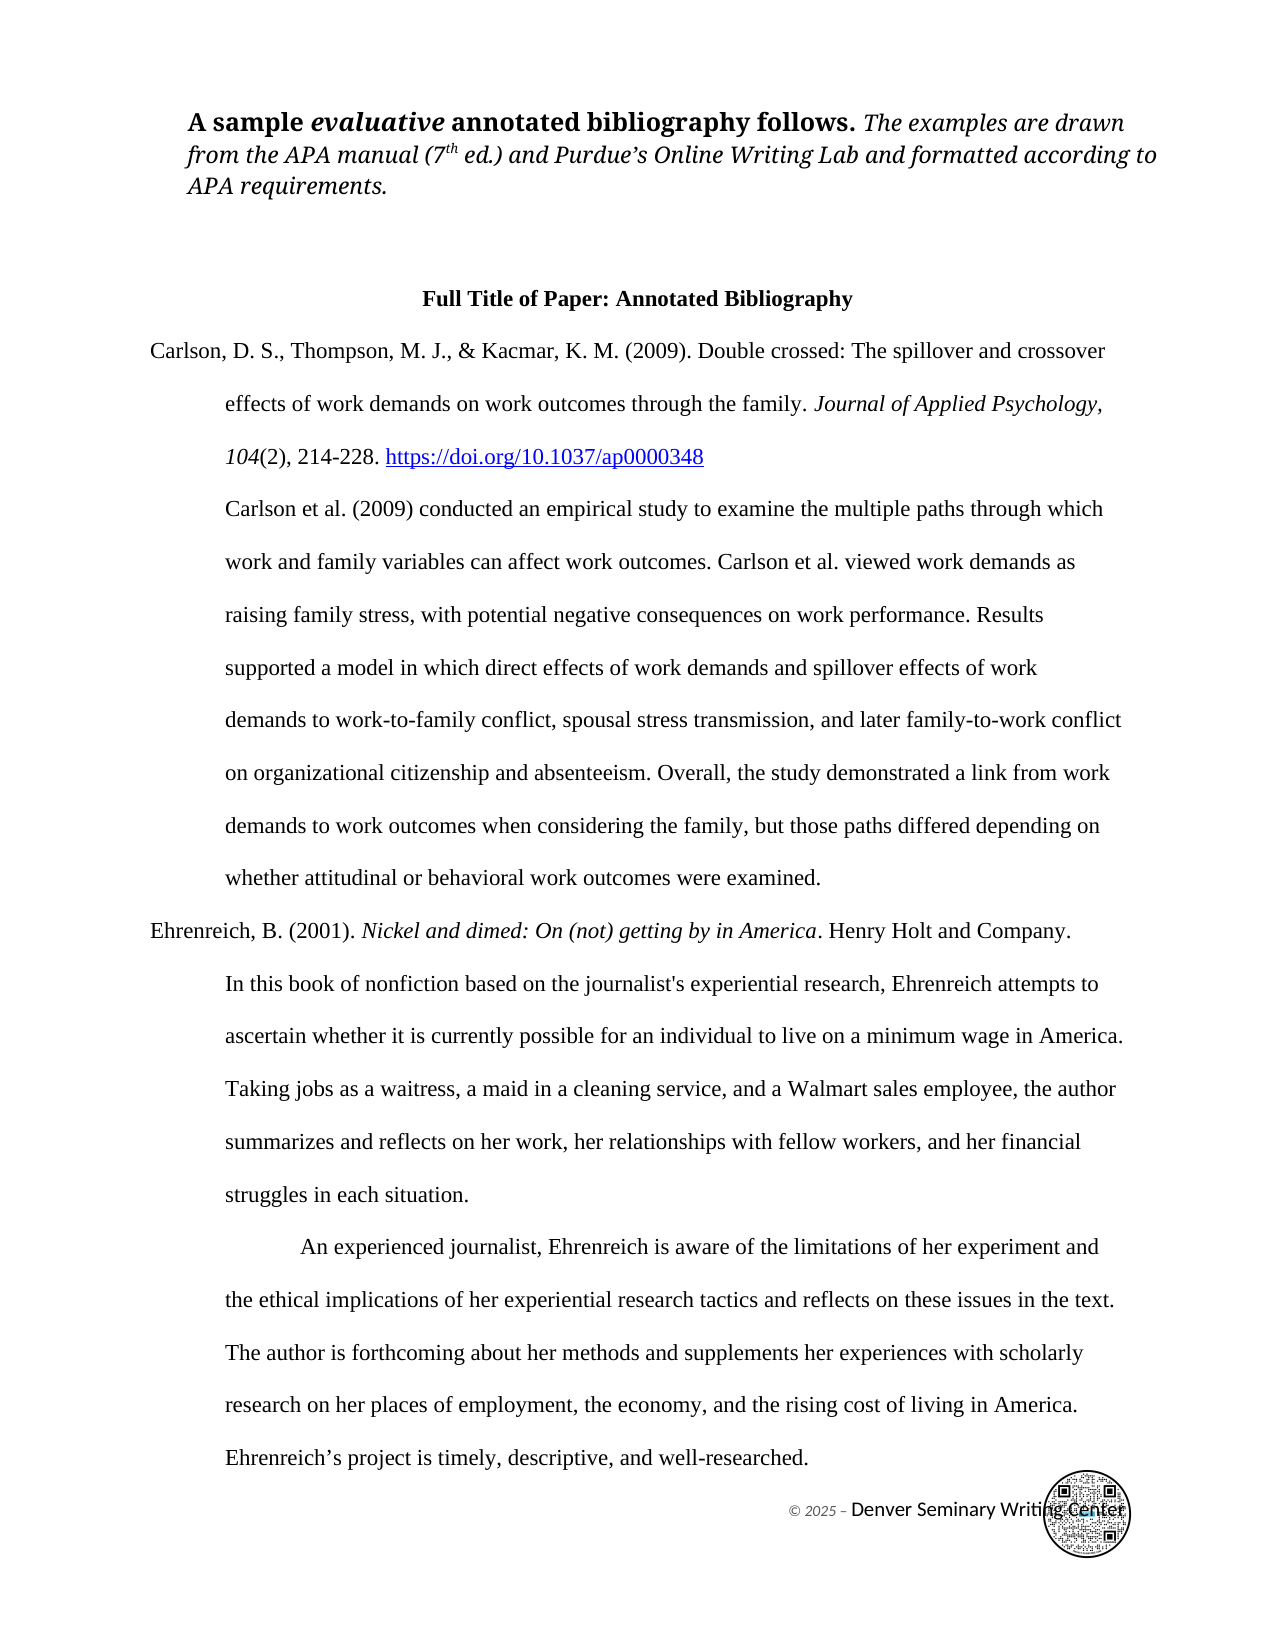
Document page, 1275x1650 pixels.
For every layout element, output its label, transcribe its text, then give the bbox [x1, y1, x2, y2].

picture [1041, 1468, 1133, 1560]
text A sample evaluative annotated bibliography follows. The examples are drawn from the APA manual (7th ed.) and Purdue’s Online Writing Lab and formatted according to APA requirements. [150, 105, 1125, 202]
text In this book of nonfiction based on the journalist's experiential research, Ehrenreich attempts to ascertain whether it is currently possible for an individual to live on a minimum wage in America. Taking jobs as a waitress, a maid in a cleaning service, and a Walmart sales employee, the author summarizes and reflects on her work, her relationships with fellow workers, and her financial struggles in each situation. [225, 970, 1125, 1207]
text An experienced journalist, Ehrenreich is aware of the limitations of her experiment and the ethical implications of her experiential research tactics and reflects on these issues in the text. The author is forthcoming about her methods and supplements her experiences with scholarly research on her places of employment, the economy, and the rising cost of living in America. Ehrenreich’s project is timely, descriptive, and well-researched. [225, 1233, 1125, 1471]
text Full Title of Paper: Annotated Bibliography [150, 285, 1125, 311]
text Carlson, D. S., Thompson, M. J., & Kacmar, K. M. (2009). Double crossed: The spillover and crossover effects of work demands on work outcomes through the family. Journal of Applied Psychology, 104(2), 214-228. https://doi.org/10.1037/ap0000348 [150, 337, 1125, 469]
text Ehrenreich, B. (2001). Nickel and dimed: On (not) getting by in America. Henry Holt and Company. [150, 917, 1125, 943]
text Carlson et al. (2009) conducted an empirical study to examine the multiple paths through which work and family variables can affect work outcomes. Carlson et al. viewed work demands as raising family stress, with potential negative consequences on work performance. Results supported a model in which direct effects of work demands and spillover effects of work demands to work-to-family conflict, spousal stress transmission, and later family-to-work conflict on organizational citizenship and absenteeism. Overall, the study demonstrated a link from work demands to work outcomes when considering the family, but those paths differed depending on whether attitudinal or behavioral work outcomes were examined. [225, 496, 1125, 891]
